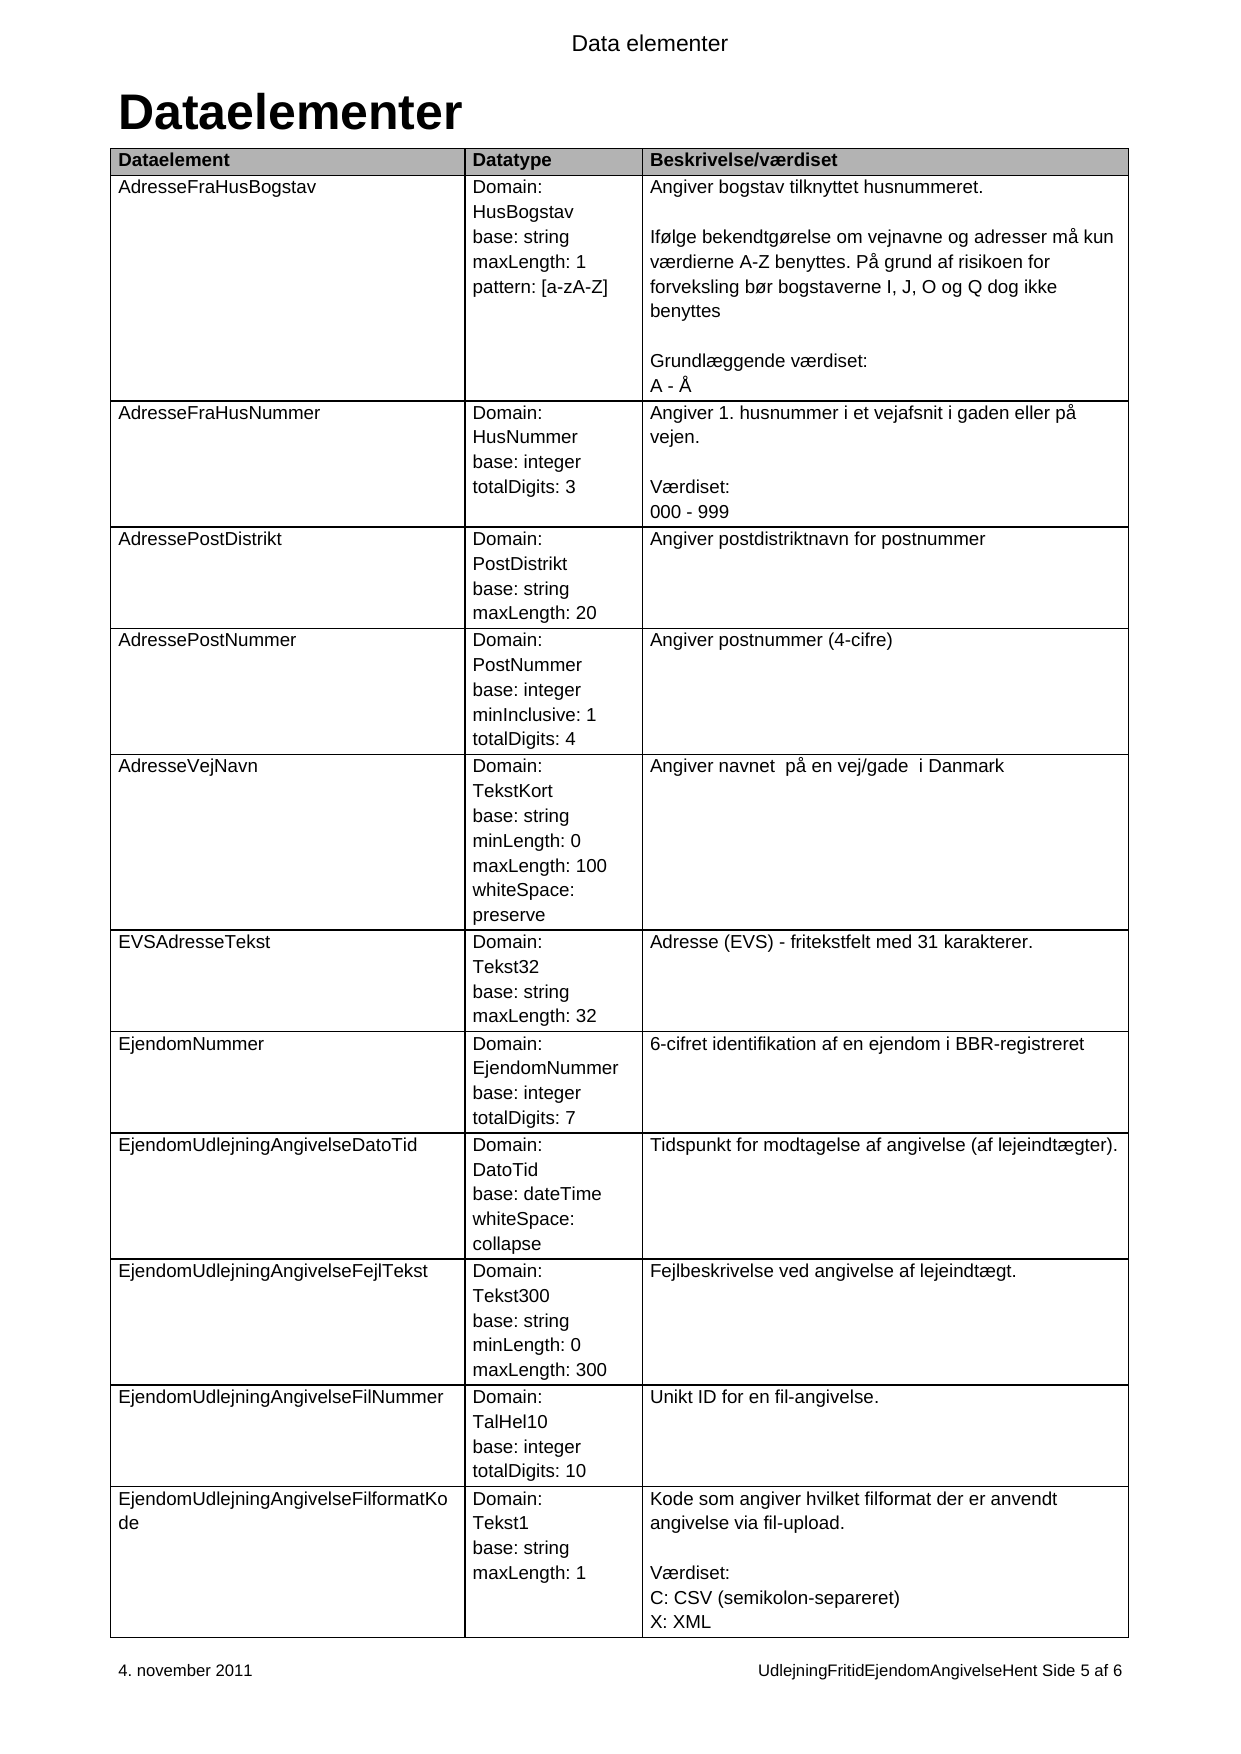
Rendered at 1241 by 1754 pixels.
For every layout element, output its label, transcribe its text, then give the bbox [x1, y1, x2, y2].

table_cell Angiver navnet på en vej/gade i Danmark [643, 755, 1128, 929]
table_cell Angiver bogstav tilknyttet husnummeret. Ifølge bekendtgørelse om vejnavne og adresser må kun værdierne A-Z benyttes. På grund af risikoen for forveksling bør bogstaverne I, J, O og Q dog ikke benyttes Grundlæggende værdiset: A - Å [643, 176, 1128, 400]
table_cell Domain: HusBogstav base: string maxLength: 1 pattern: [a-zA-Z] [466, 176, 642, 400]
table_cell Domain: Tekst32 base: string maxLength: 32 [466, 931, 642, 1031]
table_cell Tidspunkt for modtagelse af angivelse (af lejeindtægter). [643, 1134, 1128, 1258]
table_cell AdresseVejNavn [111, 755, 464, 929]
table_cell Domain: TekstKort base: string minLength: 0 maxLength: 100 whiteSpace: preserve [466, 755, 642, 929]
table_cell EVSAdresseTekst [111, 931, 464, 1031]
table_cell Angiver postnummer (4-cifre) [643, 629, 1128, 754]
table_cell Domain: HusNummer base: integer totalDigits: 3 [466, 402, 642, 526]
table_cell Domain: Tekst1 base: string maxLength: 1 [466, 1487, 642, 1637]
table_header Dataelement [111, 149, 464, 175]
table_cell AdressePostDistrikt [111, 528, 464, 627]
table_cell Kode som angiver hvilket filformat der er anvendt angivelse via fil-upload. Værdiset: C: CSV (semikolon-separeret) X: XML [643, 1487, 1128, 1637]
table_cell EjendomUdlejningAngivelseDatoTid [111, 1134, 464, 1258]
table_cell Domain: EjendomNummer base: integer totalDigits: 7 [466, 1032, 642, 1132]
table_cell AdresseFraHusNummer [111, 402, 464, 526]
table_header Datatype [466, 149, 642, 175]
table_cell AdressePostNummer [111, 629, 464, 754]
table_cell Domain: Tekst300 base: string minLength: 0 maxLength: 300 [466, 1260, 642, 1384]
table_cell Fejlbeskrivelse ved angivelse af lejeindtægt. [643, 1260, 1128, 1384]
table_cell EjendomUdlejningAngivelseFejlTekst [111, 1260, 464, 1384]
text Dataelementer [118, 82, 1181, 140]
table_header Beskrivelse/værdiset [643, 149, 1128, 175]
table_cell Domain: TalHel10 base: integer totalDigits: 10 [466, 1386, 642, 1486]
table_cell AdresseFraHusBogstav [111, 176, 464, 400]
table_cell Domain: PostNummer base: integer minInclusive: 1 totalDigits: 4 [466, 629, 642, 754]
table_cell EjendomUdlejningAngivelseFilformatKode [111, 1487, 464, 1637]
table_cell Angiver 1. husnummer i et vejafsnit i gaden eller på vejen. Værdiset: 000 - 999 [643, 402, 1128, 526]
table_cell 6-cifret identifikation af en ejendom i BBR-registreret [643, 1032, 1128, 1132]
table_cell Angiver postdistriktnavn for postnummer [643, 528, 1128, 627]
table_cell Unikt ID for en fil-angivelse. [643, 1386, 1128, 1486]
table_cell EjendomNummer [111, 1032, 464, 1132]
table_cell EjendomUdlejningAngivelseFilNummer [111, 1386, 464, 1486]
table_cell Domain: DatoTid base: dateTime whiteSpace: collapse [466, 1134, 642, 1258]
table_cell Domain: PostDistrikt base: string maxLength: 20 [466, 528, 642, 627]
table_cell Adresse (EVS) - fritekstfelt med 31 karakterer. [643, 931, 1128, 1031]
